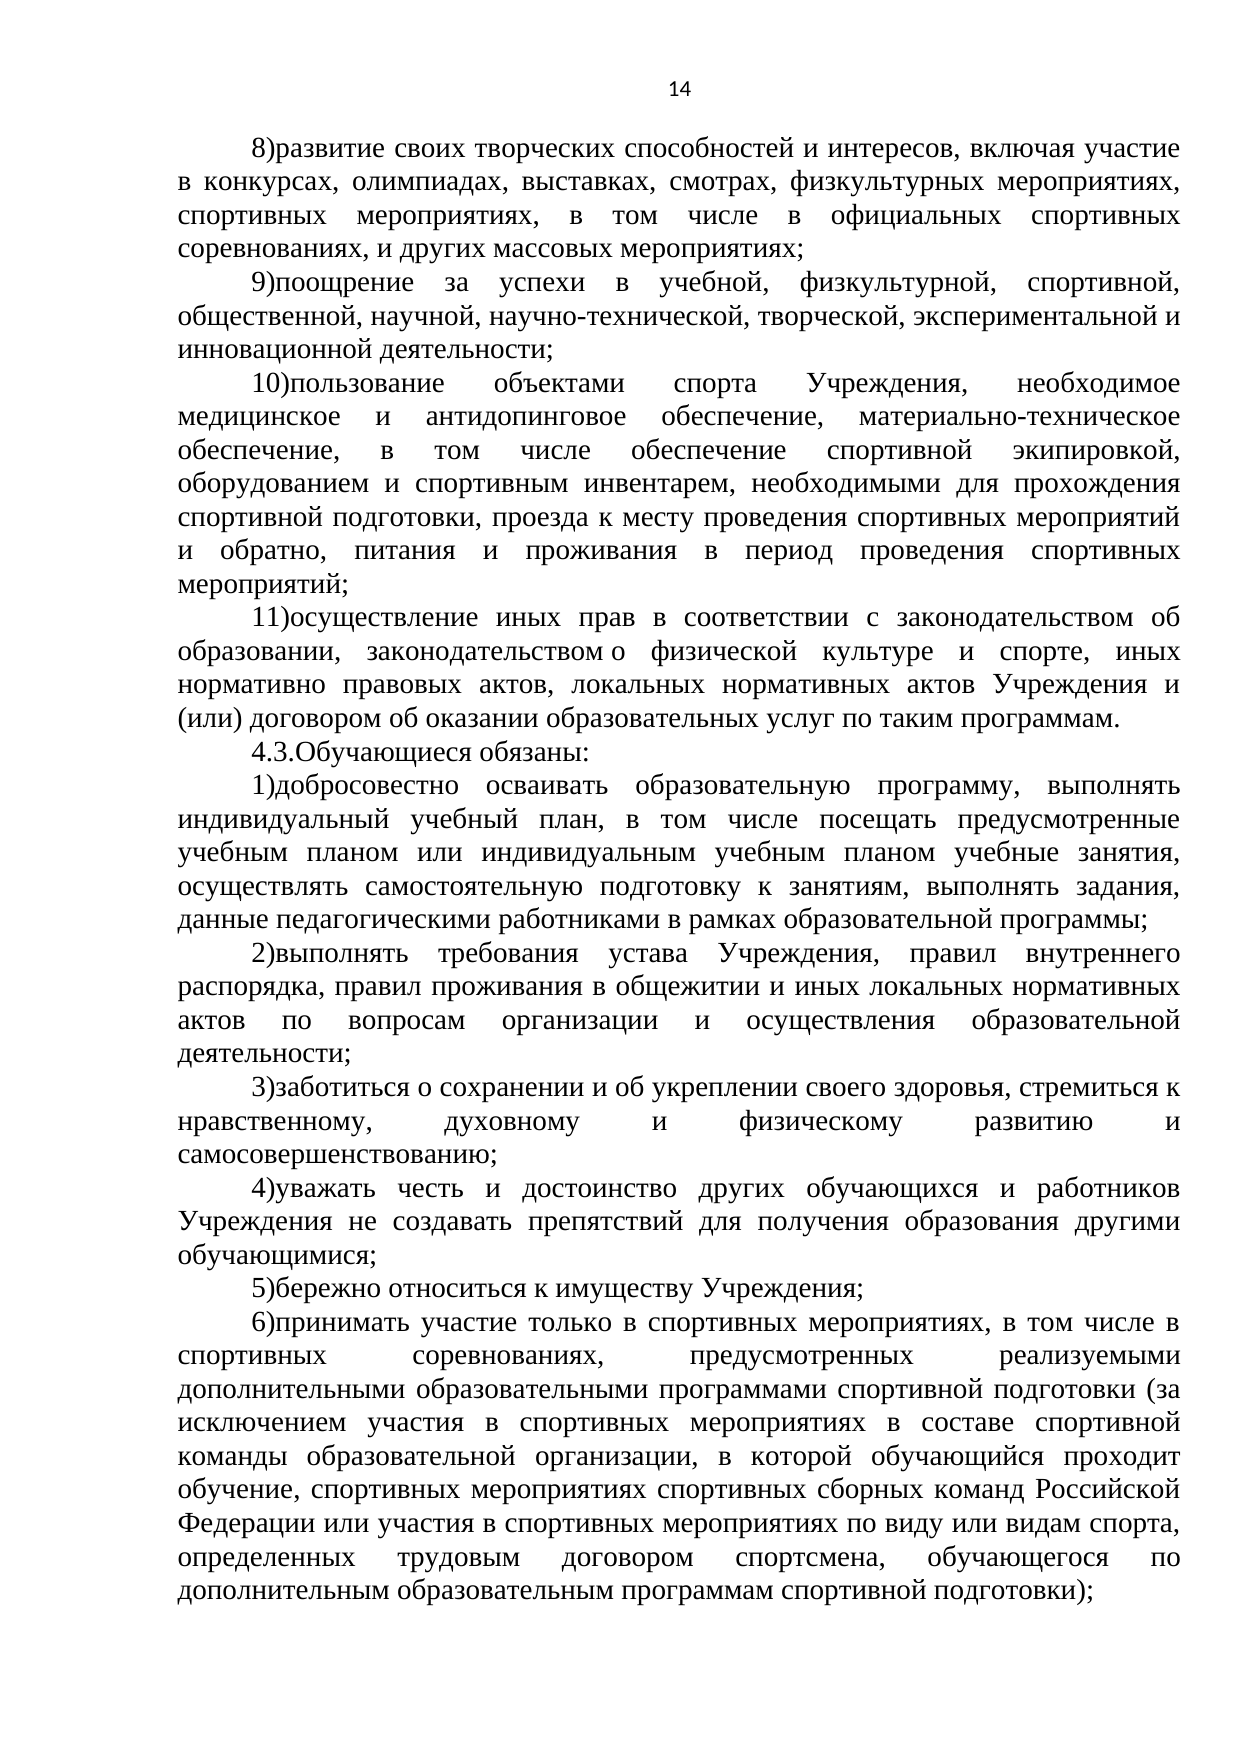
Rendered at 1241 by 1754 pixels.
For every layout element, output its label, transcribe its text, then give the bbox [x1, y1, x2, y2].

text 10)пользование объектами спорта Учреждения, необходимое медицинское и антидопинговое обеспечение, материально-техническое обеспечение, в том числе обеспечение спортивной экипировкой, оборудованием и спортивным инвентарем, необходимыми для прохождения спортивной подготовки, проезда к месту проведения спортивных мероприятий и обратно, питания и проживания в период проведения спортивных мероприятий; [177, 365, 1181, 599]
text 4.3.Обучающиеся обязаны: [177, 734, 1181, 767]
text 8)развитие своих творческих способностей и интересов, включая участие в конкурсах, олимпиадах, выставках, смотрах, физкультурных мероприятиях, спортивных мероприятиях, в том числе в официальных спортивных соревнованиях, и других массовых мероприятиях; [177, 130, 1181, 264]
text 3)заботиться о сохранении и об укреплении своего здоровья, стремиться к нравственному, духовному и физическому развитию и самосовершенствованию; [177, 1069, 1181, 1170]
text 4)уважать честь и достоинство других обучающихся и работников Учреждения не создавать препятствий для получения образования другими обучающимися; [177, 1170, 1181, 1270]
text 11)осуществление иных прав в соответствии с законодательством об образовании, законодательством о физической культуре и спорте, иных нормативно правовых актов, локальных нормативных актов Учреждения и (или) договором об оказании образовательных услуг по таким программам. [177, 599, 1181, 734]
text 5)бережно относиться к имуществу Учреждения; [177, 1270, 1181, 1304]
text 6)принимать участие только в спортивных мероприятиях, в том числе в спортивных соревнованиях, предусмотренных реализуемыми дополнительными образовательными программами спортивной подготовки (за исключением участия в спортивных мероприятиях в составе спортивной команды образовательной организации, в которой обучающийся проходит обучение, спортивных мероприятиях спортивных сборных команд Российской Федерации или участия в спортивных мероприятиях по виду или видам спорта, определенных трудовым договором спортсмена, обучающегося по дополнительным образовательным программам спортивной подготовки); [177, 1304, 1181, 1606]
text 2)выполнять требования устава Учреждения, правил внутреннего распорядка, правил проживания в общежитии и иных локальных нормативных актов по вопросам организации и осуществления образовательной деятельности; [177, 935, 1181, 1069]
text 1)добросовестно осваивать образовательную программу, выполнять индивидуальный учебный план, в том числе посещать предусмотренные учебным планом или индивидуальным учебным планом учебные занятия, осуществлять самостоятельную подготовку к занятиям, выполнять задания, данные педагогическими работниками в рамках образовательной программы; [177, 767, 1181, 935]
text 9)поощрение за успехи в учебной, физкультурной, спортивной, общественной, научной, научно-технической, творческой, экспериментальной и инновационной деятельности; [177, 264, 1181, 365]
